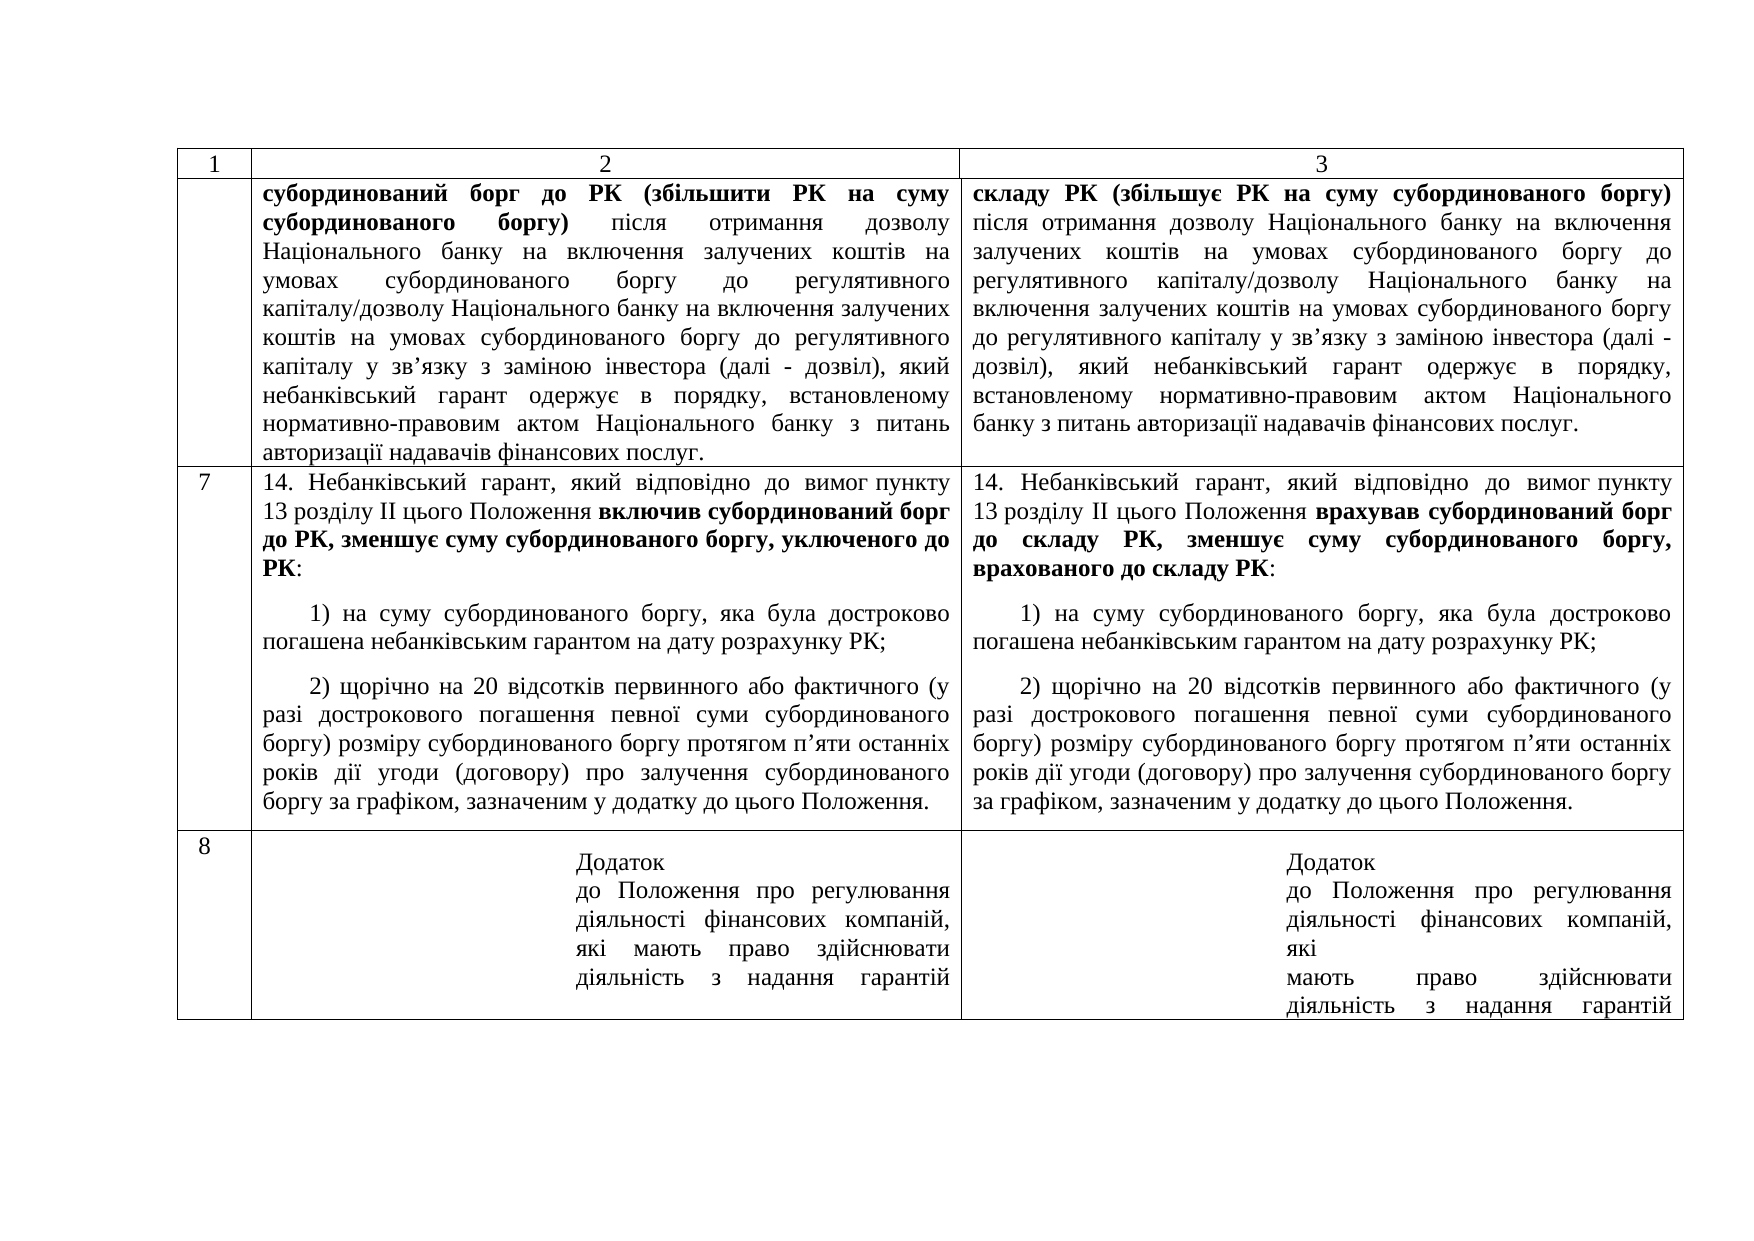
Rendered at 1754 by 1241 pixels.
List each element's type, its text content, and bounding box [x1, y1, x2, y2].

table_cell 14. Небанківський гарант, який відповідно до вимог пункту 13 розділу II цього Положення врахував субординований борг до складу РК, зменшує суму субординованого боргу, врахованого до складу РК: 1) на суму субординованого боргу, яка була достроково погашена небанківським гарантом на дату розрахунку РК; 2) щорічно на 20 відсотків первинного або фактичного (у разі дострокового погашення певної суми субординованого боргу) розміру субординованого боргу протягом п’яти останніх років дії угоди (договору) про залучення субординованого боргу за графіком, зазначеним у додатку до цього Положення. [962, 467, 1683, 830]
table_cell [962, 831, 1683, 1019]
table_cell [252, 831, 961, 1019]
table_cell 14. Небанківський гарант, який відповідно до вимог пункту 13 розділу II цього Положення включив субординований борг до РК, зменшує суму субординованого боргу, уключеного до РК: 1) на суму субординованого боргу, яка була достроково погашена небанківським гарантом на дату розрахунку РК; 2) щорічно на 20 відсотків первинного або фактичного (у разі дострокового погашення певної суми субординованого боргу) розміру субординованого боргу протягом п’яти останніх років дії угоди (договору) про залучення субординованого боргу за графіком, зазначеним у додатку до цього Положення. [252, 467, 961, 830]
table_header 1 [178, 149, 251, 177]
table_cell [178, 179, 251, 466]
table_header 3 [960, 149, 1683, 177]
table_cell [178, 467, 251, 830]
table_cell [178, 831, 251, 1019]
table_header 2 [252, 149, 959, 177]
